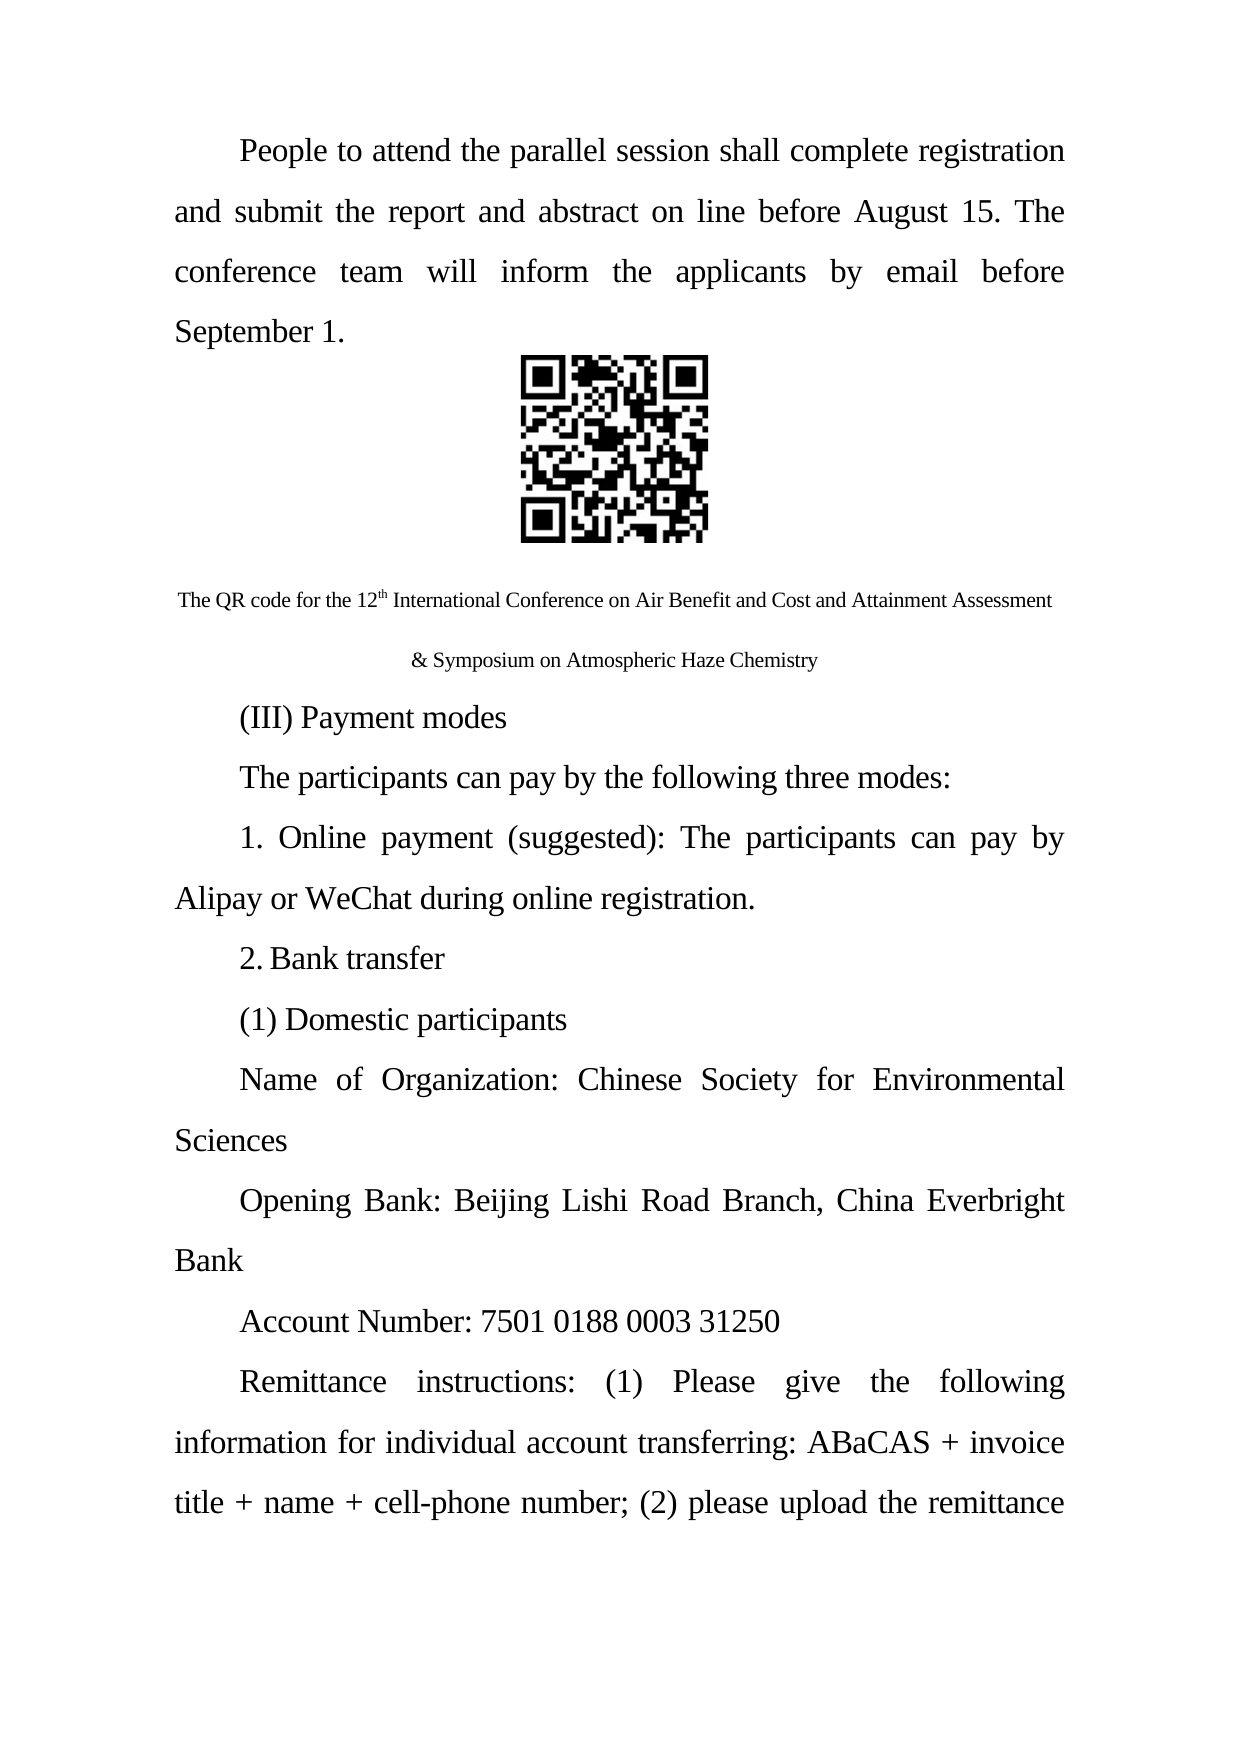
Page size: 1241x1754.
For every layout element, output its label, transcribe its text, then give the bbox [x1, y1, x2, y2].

text Name of Organization: Chinese Society for Environmental Sciences [174, 1042, 1066, 1163]
text (III) Payment modes [174, 680, 1066, 740]
picture [520, 355, 709, 543]
text People to attend the parallel session shall complete registration and submit the report and abstract on line before August 15. The conference team will inform the applicants by email before September 1. [174, 113, 1066, 355]
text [174, 1344, 1066, 1526]
text Account Number: 7501 0188 0003 31250 [174, 1284, 1066, 1344]
text (1) Domestic participants [174, 982, 1066, 1042]
text 2. Bank transfer [174, 921, 1066, 982]
text 1. Online payment (suggested): The participants can pay by Alipay or WeChat during online registration. [174, 801, 1066, 921]
text Opening Bank: Beijing Lishi Road Branch, China Everbright Bank [174, 1163, 1066, 1284]
text The QR code for the 12th International Conference on Air Benefit and Cost and Attainment Assessment & Symposium on Atmospheric Haze Chemistry [174, 559, 1055, 680]
text The participants can pay by the following three modes: [174, 740, 1066, 801]
